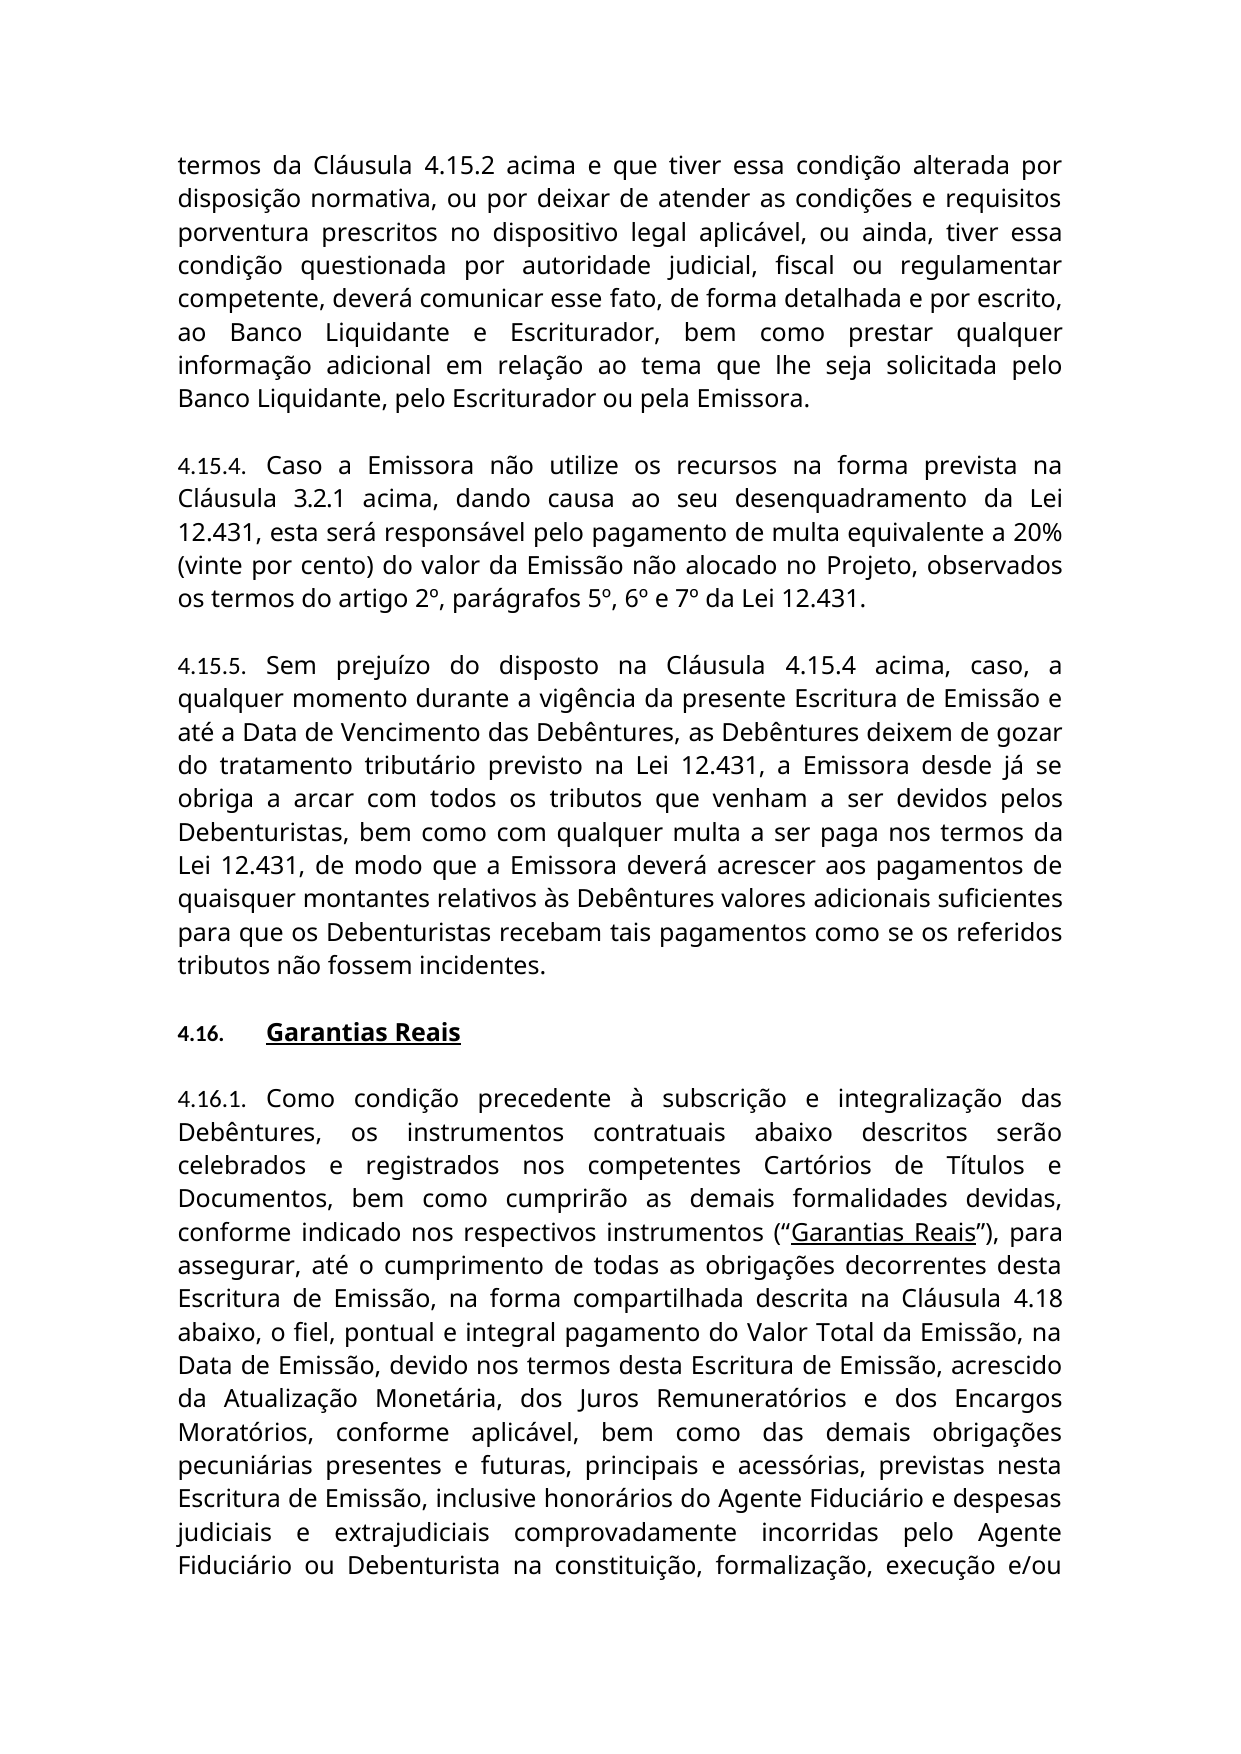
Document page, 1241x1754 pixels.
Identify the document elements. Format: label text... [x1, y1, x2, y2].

list Sem prejuízo do disposto na Cláusula 4.15.4 acima, caso, a qualquer momento durante a vigência da presente Escritura de Emissão e até a Data de Vencimento das Debêntures, as Debêntures deixem de gozar do tratamento tributário previsto na Lei 12.431, a Emissora desde já se obriga a arcar com todos os tributos que venham a ser devidos pelos Debenturistas, bem como com qualquer multa a ser paga nos termos da Lei 12.431, de modo que a Emissora deverá acrescer aos pagamentos de quaisquer montantes relativos às Debêntures valores adicionais suficientes para que os Debenturistas recebam tais pagamentos como se os referidos tributos não fossem incidentes. [177, 648, 1063, 981]
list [177, 1081, 1063, 1581]
list Caso a Emissora não utilize os recursos na forma prevista na Cláusula 3.2.1 acima, dando causa ao seu desenquadramento da Lei 12.431, esta será responsável pelo pagamento de multa equivalente a 20% (vinte por cento) do valor da Emissão não alocado no Projeto, observados os termos do artigo 2º, parágrafos 5º, 6º e 7º da Lei 12.431. [177, 448, 1063, 614]
subtitle Garantias Reais [177, 1014, 1063, 1048]
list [177, 148, 1063, 414]
